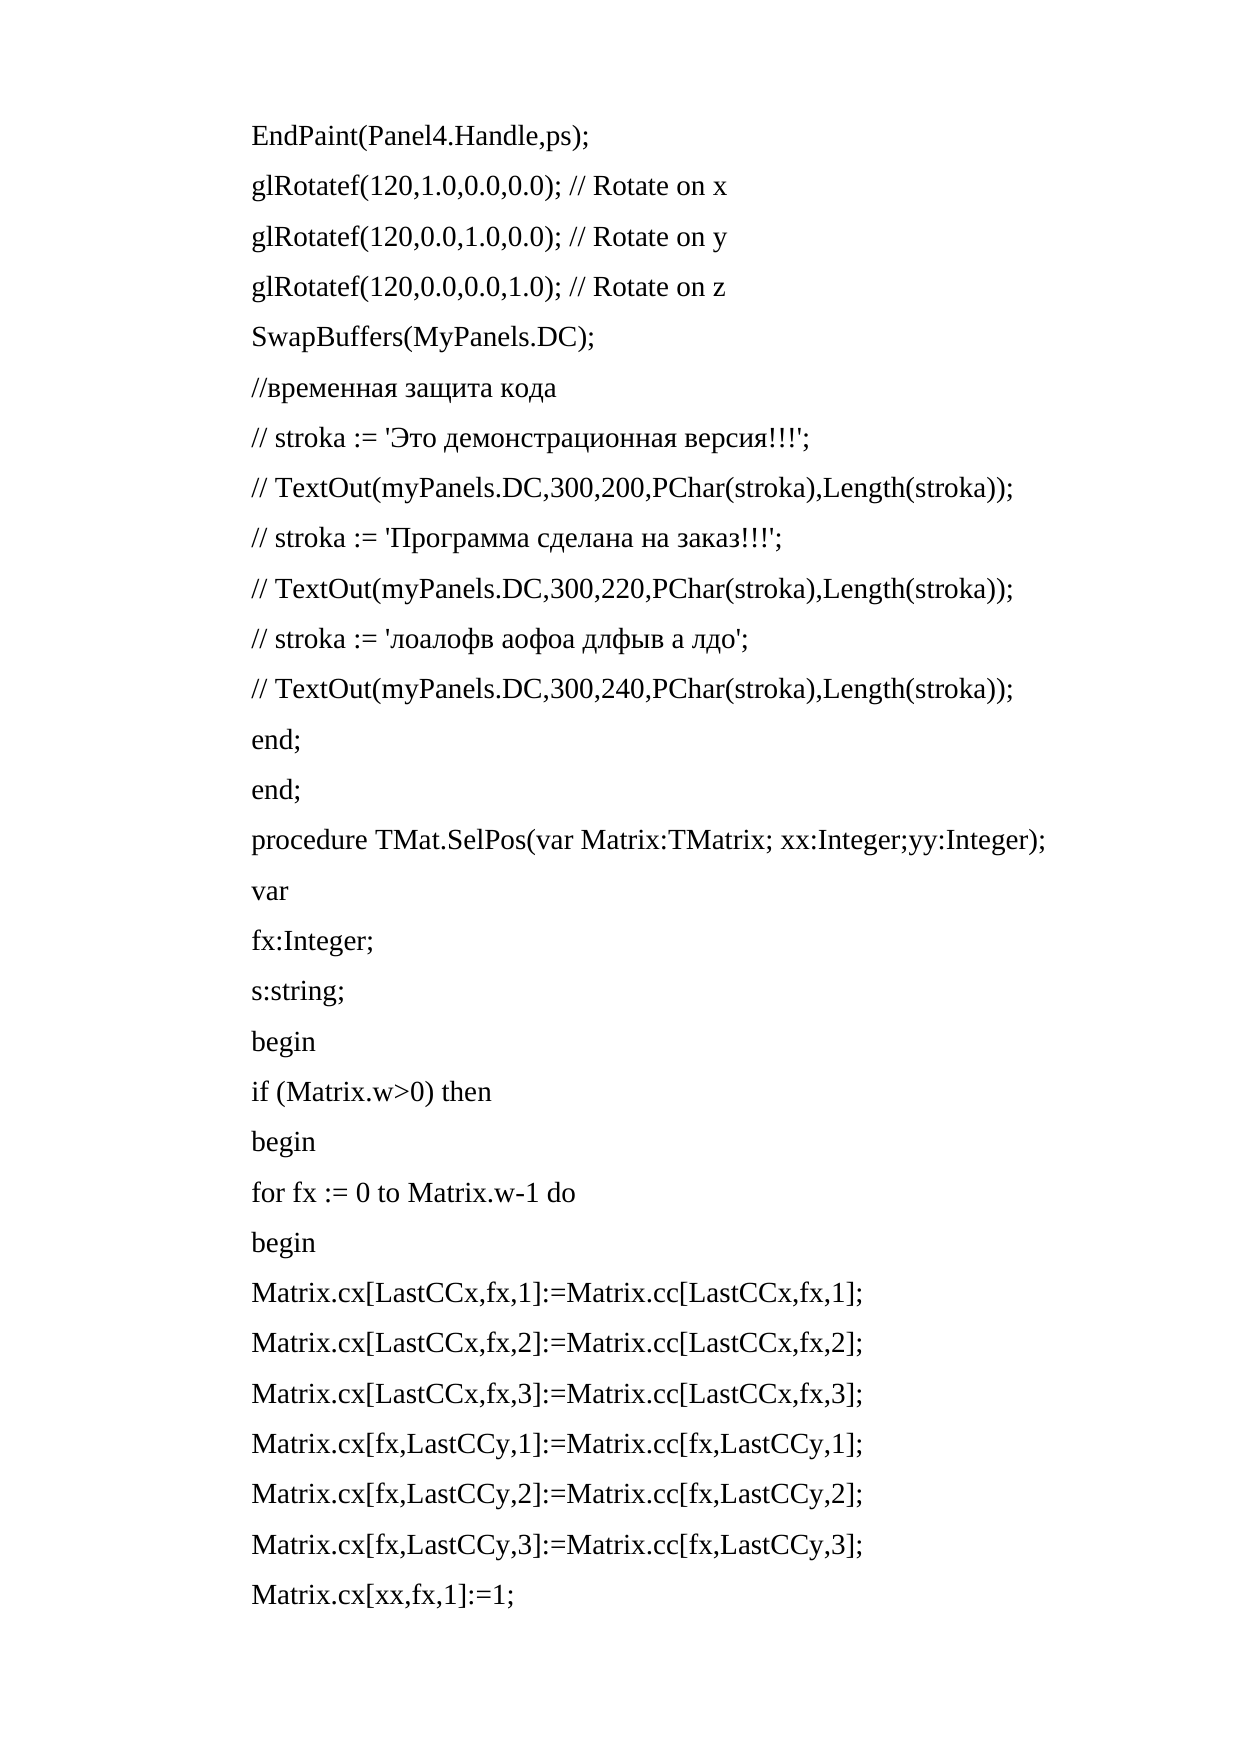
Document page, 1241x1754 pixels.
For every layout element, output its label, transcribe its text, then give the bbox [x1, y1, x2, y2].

text fx:Integer; [177, 923, 1152, 957]
text SwapBuffers(MyPanels.DC); [177, 319, 1152, 353]
text // stroka := 'лоалофв аофоа длфыв а лдо'; [177, 621, 1152, 655]
text var [177, 873, 1152, 906]
text // stroka := 'Это демонстрационная версия!!!'; [177, 420, 1152, 453]
text EndPaint(Panel4.Handle,ps); [177, 118, 1152, 152]
text for fx := 0 to Matrix.w-1 do [177, 1175, 1152, 1208]
text Matrix.cx[xx,fx,1]:=1; [177, 1577, 1152, 1611]
text Matrix.cx[fx,LastCCy,2]:=Matrix.cc[fx,LastCCy,2]; [177, 1477, 1152, 1510]
text // stroka := 'Программа сделана на заказ!!!'; [177, 521, 1152, 554]
text end; [177, 772, 1152, 806]
text end; [177, 722, 1152, 755]
text glRotatef(120,0.0,1.0,0.0); // Rotate on y [177, 219, 1152, 252]
text procedure TMat.SelPos(var Matrix:TMatrix; xx:Integer;yy:Integer); [177, 822, 1152, 856]
text glRotatef(120,1.0,0.0,0.0); // Rotate on x [177, 168, 1152, 202]
text Matrix.cx[LastCCx,fx,2]:=Matrix.cc[LastCCx,fx,2]; [177, 1326, 1152, 1359]
text //временная защита кода [177, 370, 1152, 403]
text begin [177, 1225, 1152, 1258]
text Matrix.cx[fx,LastCCy,3]:=Matrix.cc[fx,LastCCy,3]; [177, 1527, 1152, 1560]
text begin [177, 1024, 1152, 1057]
text // TextOut(myPanels.DC,300,200,PChar(stroka),Length(stroka)); [177, 470, 1152, 504]
text s:string; [177, 973, 1152, 1007]
text begin [177, 1124, 1152, 1158]
text glRotatef(120,0.0,0.0,1.0); // Rotate on z [177, 269, 1152, 303]
text // TextOut(myPanels.DC,300,220,PChar(stroka),Length(stroka)); [177, 571, 1152, 604]
text Matrix.cx[fx,LastCCy,1]:=Matrix.cc[fx,LastCCy,1]; [177, 1426, 1152, 1460]
text if (Matrix.w>0) then [177, 1074, 1152, 1108]
text Matrix.cx[LastCCx,fx,1]:=Matrix.cc[LastCCx,fx,1]; [177, 1275, 1152, 1309]
text Matrix.cx[LastCCx,fx,3]:=Matrix.cc[LastCCx,fx,3]; [177, 1376, 1152, 1409]
text // TextOut(myPanels.DC,300,240,PChar(stroka),Length(stroka)); [177, 672, 1152, 705]
